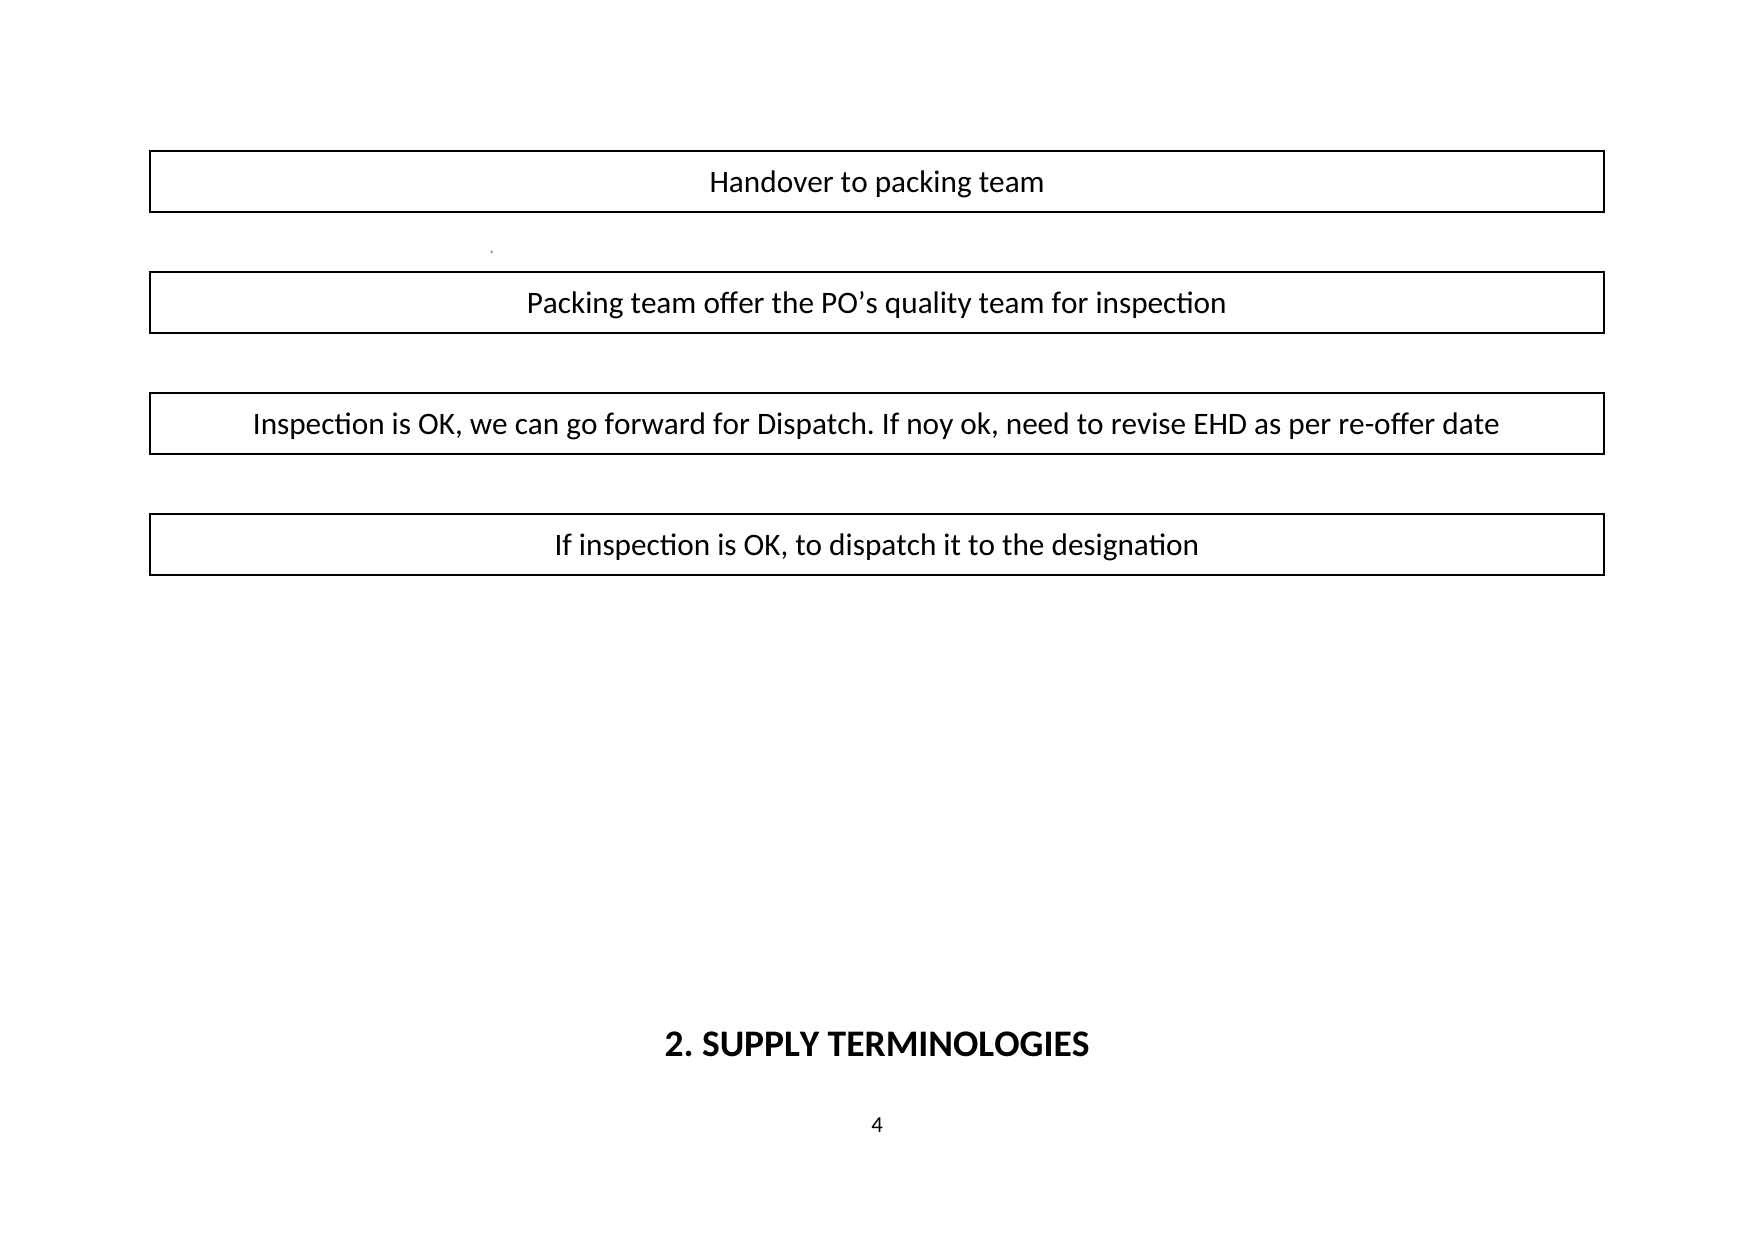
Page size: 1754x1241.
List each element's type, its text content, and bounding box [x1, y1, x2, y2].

table_header If inspection is OK, to dispatch it to the designation [151, 515, 1603, 574]
table_header Inspection is OK, we can go forward for Dispatch. If noy ok, need to revise EHD as per re-offer date [151, 394, 1603, 453]
table_header Handover to packing team [151, 152, 1603, 211]
text 2. SUPPLY TERMINOLOGIES [150, 1019, 1604, 1065]
table_header Packing team offer the PO’s quality team for inspection [151, 273, 1603, 332]
